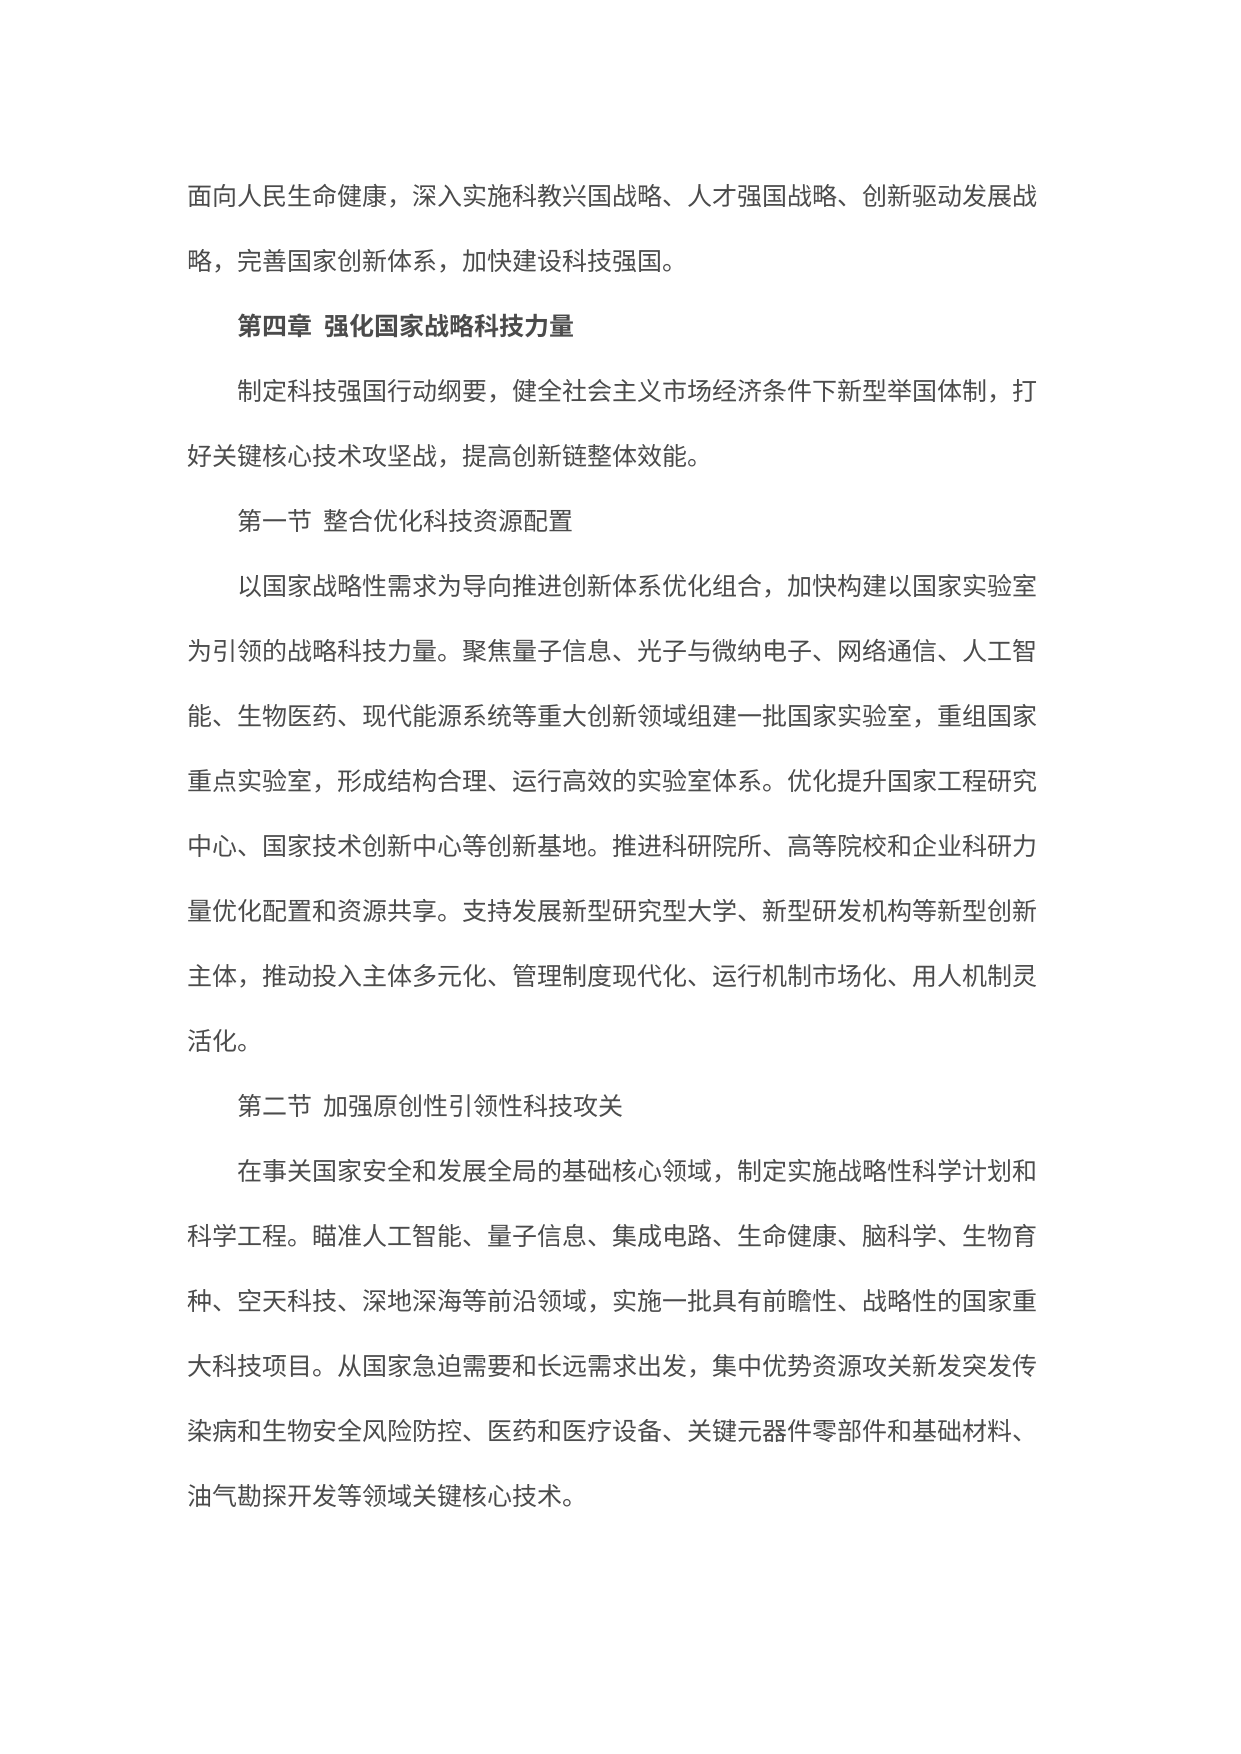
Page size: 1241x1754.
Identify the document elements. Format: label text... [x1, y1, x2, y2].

text 第一节 整合优化科技资源配置 [187, 487, 1053, 552]
text 在事关国家安全和发展全局的基础核心领域，制定实施战略性科学计划和科学工程。瞄准人工智能、量子信息、集成电路、生命健康、脑科学、生物育种、空天科技、深地深海等前沿领域，实施一批具有前瞻性、战略性的国家重大科技项目。从国家急迫需要和长远需求出发，集中优势资源攻关新发突发传染病和生物安全风险防控、医药和医疗设备、关键元器件零部件和基础材料、油气勘探开发等领域关键核心技术。 [187, 1137, 1053, 1527]
text 制定科技强国行动纲要，健全社会主义市场经济条件下新型举国体制，打好关键核心技术攻坚战，提高创新链整体效能。 [187, 357, 1053, 487]
text 第二节 加强原创性引领性科技攻关 [187, 1072, 1053, 1137]
text 以国家战略性需求为导向推进创新体系优化组合，加快构建以国家实验室为引领的战略科技力量。聚焦量子信息、光子与微纳电子、网络通信、人工智能、生物医药、现代能源系统等重大创新领域组建一批国家实验室，重组国家重点实验室，形成结构合理、运行高效的实验室体系。优化提升国家工程研究中心、国家技术创新中心等创新基地。推进科研院所、高等院校和企业科研力量优化配置和资源共享。支持发展新型研究型大学、新型研发机构等新型创新主体，推动投入主体多元化、管理制度现代化、运行机制市场化、用人机制灵活化。 [187, 552, 1053, 1072]
text 第四章 强化国家战略科技力量 [187, 292, 1053, 357]
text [187, 162, 1053, 292]
